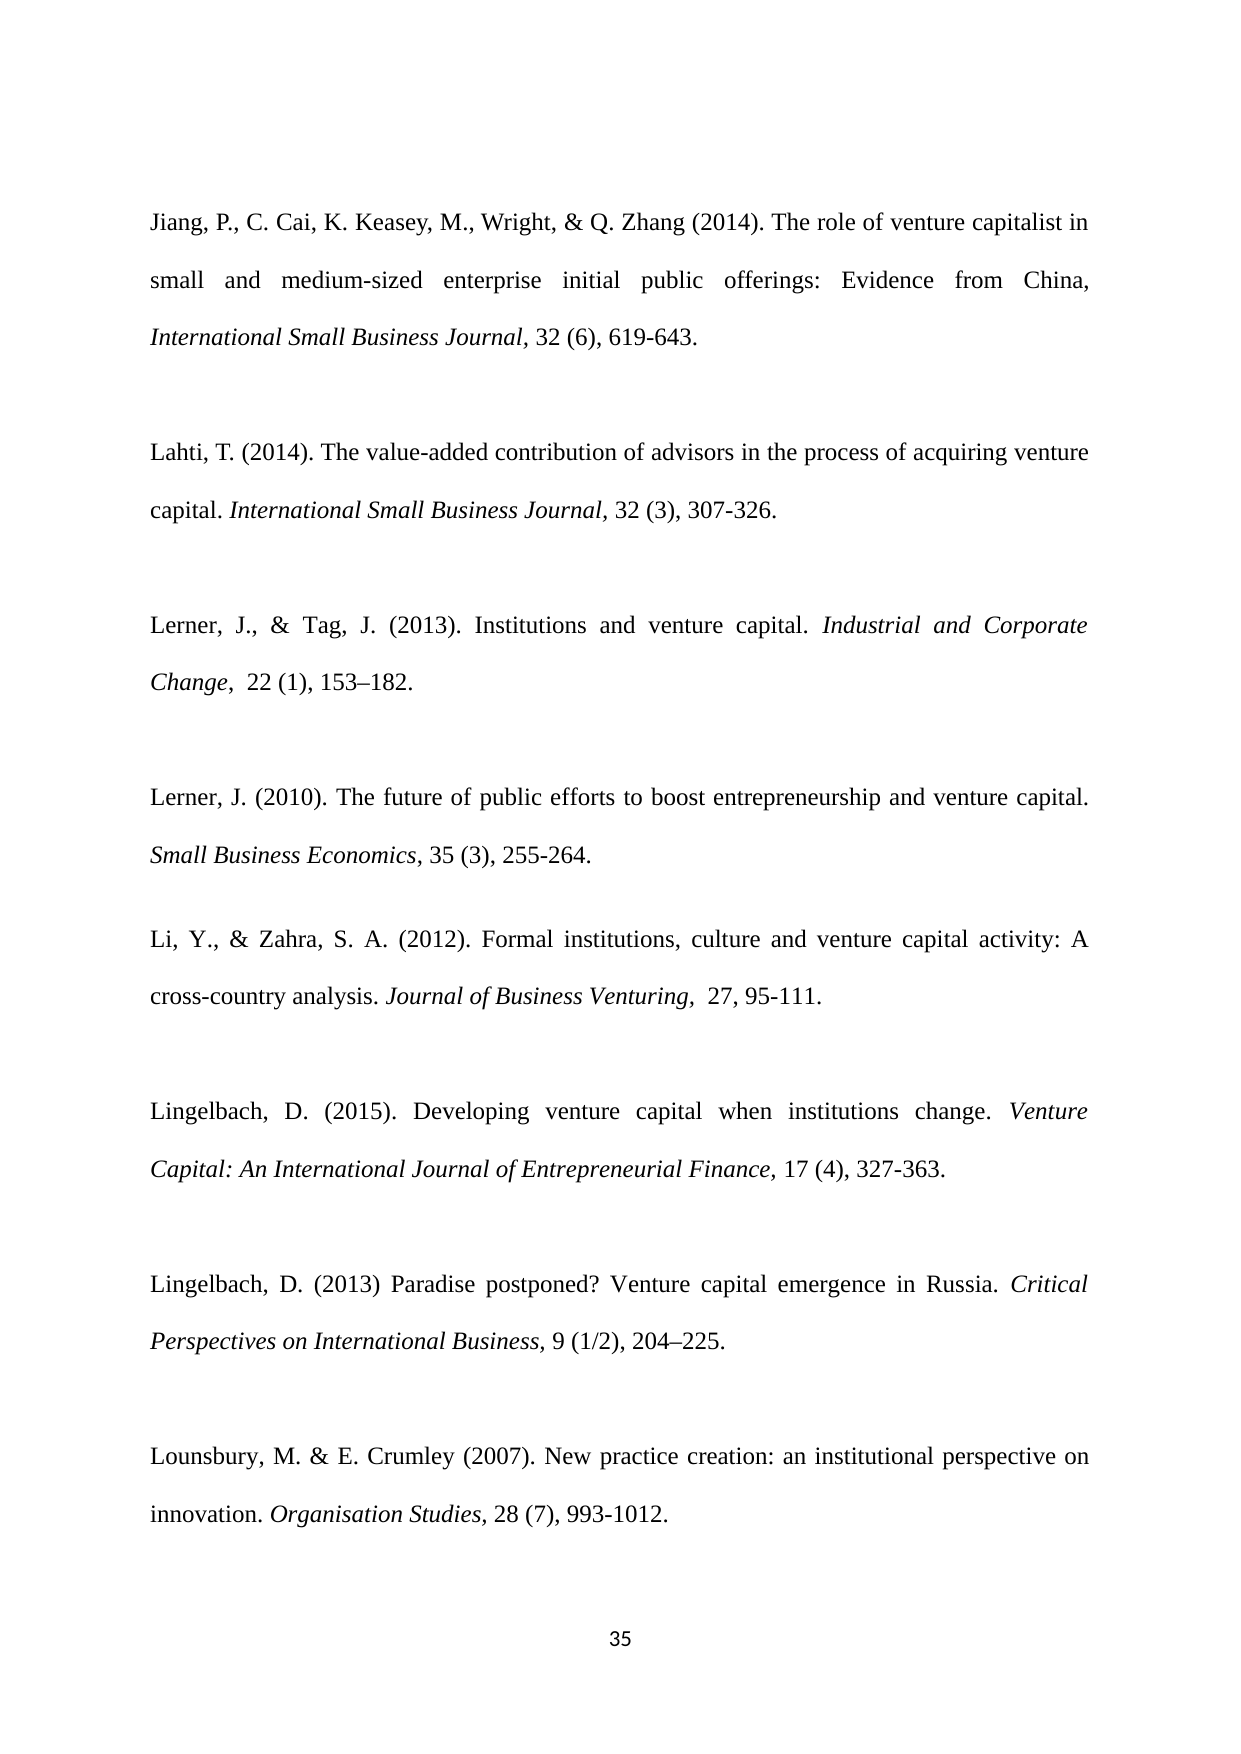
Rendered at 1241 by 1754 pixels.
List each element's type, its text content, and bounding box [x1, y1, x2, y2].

text Lingelbach, D. (2015). Developing venture capital when institutions change. Venture Capital: An International Journal of Entrepreneurial Finance, 17 (4), 327-363. [150, 1096, 1090, 1183]
text Lingelbach, D. (2013) Paradise postponed? Venture capital emergence in Russia. Critical Perspectives on International Business, 9 (1/2), 204–225. [150, 1269, 1090, 1355]
text Lerner, J., & Tag, J. (2013). Institutions and venture capital. Industrial and Corporate Change, 22 (1), 153–182. [150, 610, 1090, 696]
text Lerner, J. (2010). The future of public efforts to boost entrepreneurship and venture capital. Small Business Economics, 35 (3), 255-264. [150, 782, 1090, 869]
subtitle Jiang, P., C. Cai, K. Keasey, M., Wright, & Q. Zhang (2014). The role of venture capitalist in small and medium-sized enterprise initial public offerings: Evidence from China, International Small Business Journal, 32 (6), 619-643. [150, 207, 1090, 351]
text Lounsbury, M. & E. Crumley (2007). New practice creation: an institutional perspective on innovation. Organisation Studies, 28 (7), 993-1012. [150, 1441, 1090, 1528]
subtitle Lahti, T. (2014). The value-added contribution of advisors in the process of acquiring venture capital. International Small Business Journal, 32 (3), 307-326. [150, 437, 1090, 524]
text Li, Y., & Zahra, S. A. (2012). Formal institutions, culture and venture capital activity: A cross-country analysis. Journal of Business Venturing, 27, 95-111. [150, 924, 1090, 1010]
